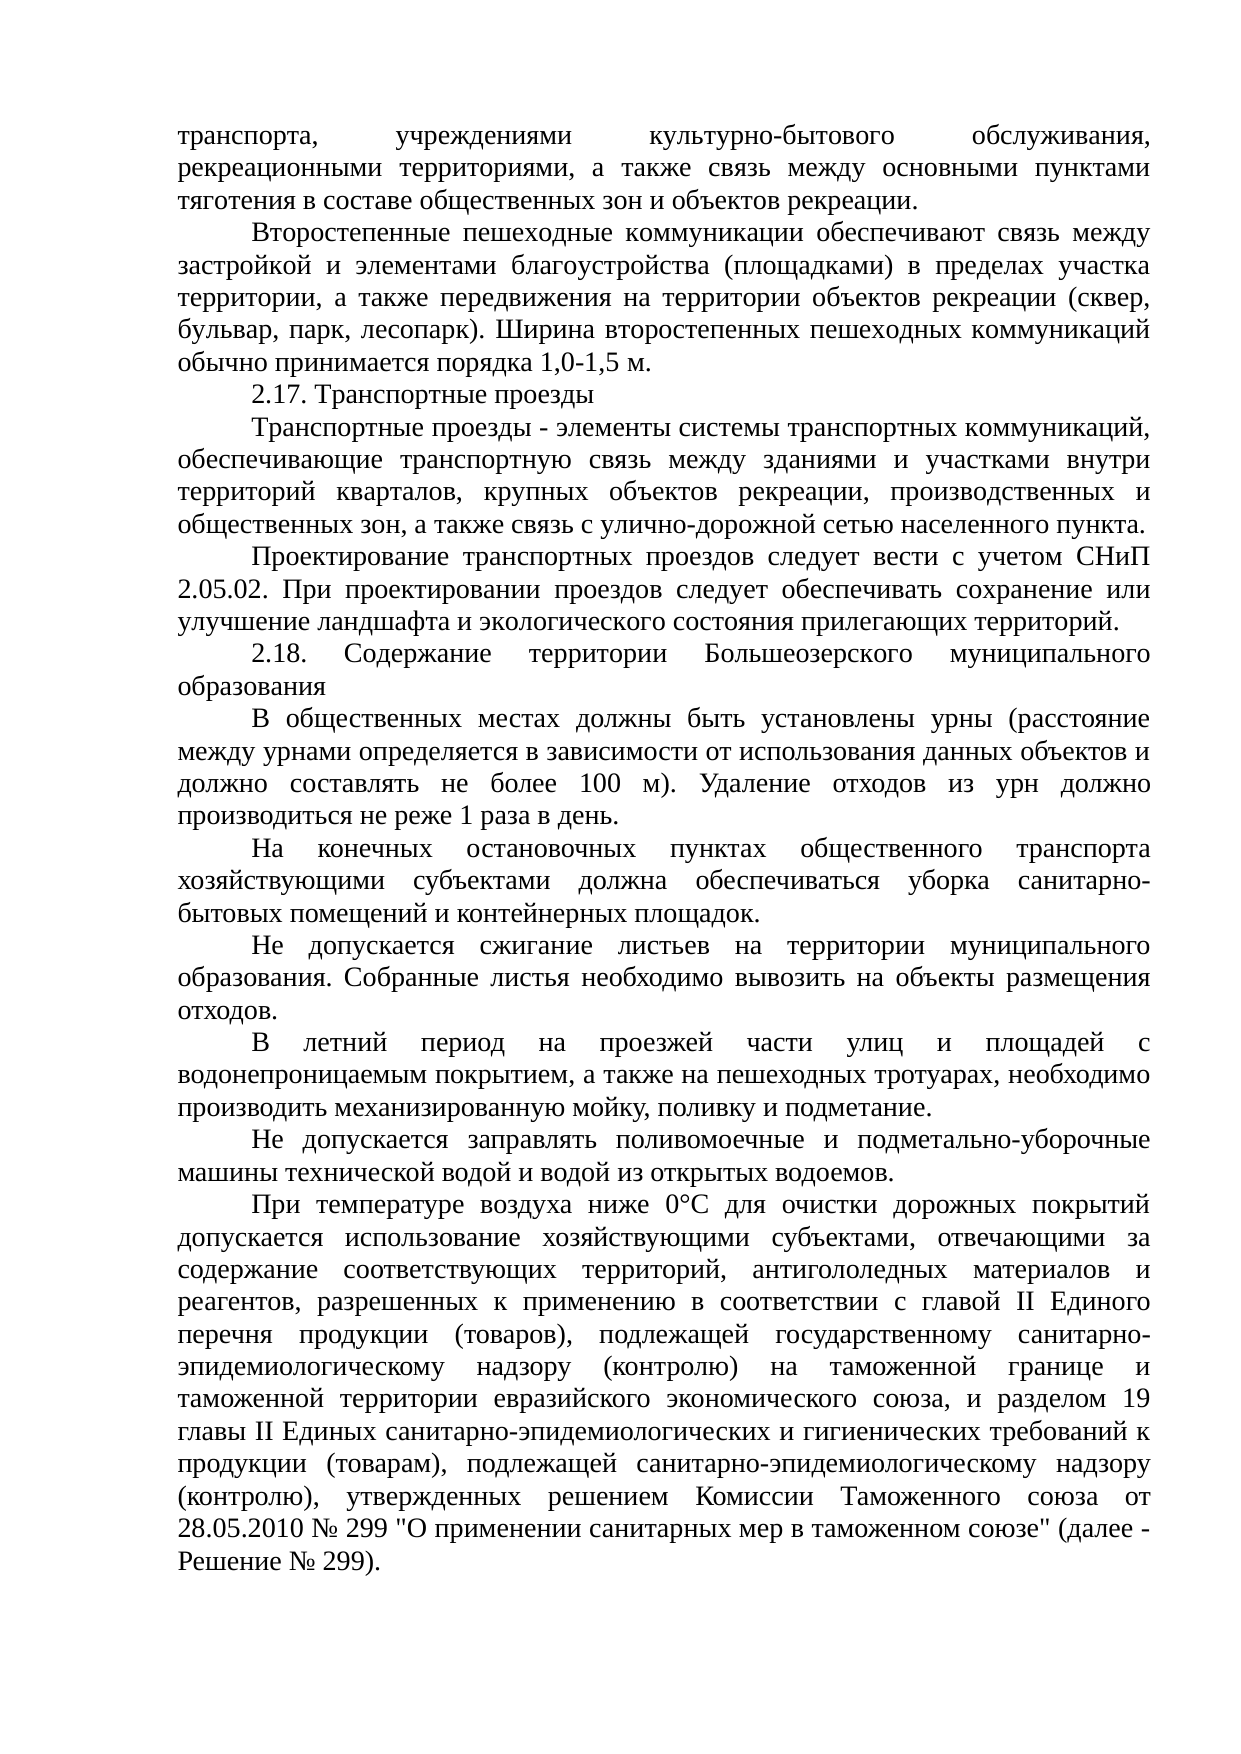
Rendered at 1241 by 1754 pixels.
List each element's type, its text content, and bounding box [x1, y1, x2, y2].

text 2.17. Транспортные проезды [177, 377, 1152, 410]
text В общественных местах должны быть установлены урны (расстояние между урнами определяется в зависимости от использования данных объектов и должно составлять не более 100 м). Удаление отходов из урн должно производиться не реже 1 раза в день. [177, 701, 1152, 831]
text Не допускается заправлять поливомоечные и подметально-уборочные машины технической водой и водой из открытых водоемов. [177, 1122, 1152, 1187]
text На конечных остановочных пунктах общественного транспорта хозяйствующими субъектами должна обеспечиваться уборка санитарно-бытовых помещений и контейнерных площадок. [177, 831, 1152, 928]
text Транспортные проезды - элементы системы транспортных коммуникаций, обеспечивающие транспортную связь между зданиями и участками внутри территорий кварталов, крупных объектов рекреации, производственных и общественных зон, а также связь с улично-дорожной сетью населенного пункта. [177, 410, 1152, 539]
text При температуре воздуха ниже 0°С для очистки дорожных покрытий допускается использование хозяйствующими субъектами, отвечающими за содержание соответствующих территорий, антигололедных материалов и реагентов, разрешенных к применению в соответствии с главой II Единого перечня продукции (товаров), подлежащей государственному санитарно-эпидемиологическому надзору (контролю) на таможенной границе и таможенной территории евразийского экономического союза, и разделом 19 главы II Единых санитарно-эпидемиологических и гигиенических требований к продукции (товарам), подлежащей санитарно-эпидемиологическому надзору (контролю), утвержденных решением Комиссии Таможенного союза от 28.05.2010 № 299 "О применении санитарных мер в таможенном союзе" (далее - Решение № 299). [177, 1187, 1152, 1576]
text Второстепенные пешеходные коммуникации обеспечивают связь между застройкой и элементами благоустройства (площадками) в пределах участка территории, а также передвижения на территории объектов рекреации (сквер, бульвар, парк, лесопарк). Ширина второстепенных пешеходных коммуникаций обычно принимается порядка 1,0-1,5 м. [177, 215, 1152, 377]
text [177, 118, 1152, 215]
text Не допускается сжигание листьев на территории муниципального образования. Собранные листья необходимо вывозить на объекты размещения отходов. [177, 928, 1152, 1025]
text 2.18. Содержание территории Большеозерского муниципального образования [177, 636, 1152, 701]
text В летний период на проезжей части улиц и площадей с водонепроницаемым покрытием, а также на пешеходных тротуарах, необходимо производить механизированную мойку, поливку и подметание. [177, 1025, 1152, 1122]
text Проектирование транспортных проездов следует вести с учетом СНиП 2.05.02. При проектировании проездов следует обеспечивать сохранение или улучшение ландшафта и экологического состояния прилегающих территорий. [177, 539, 1152, 636]
